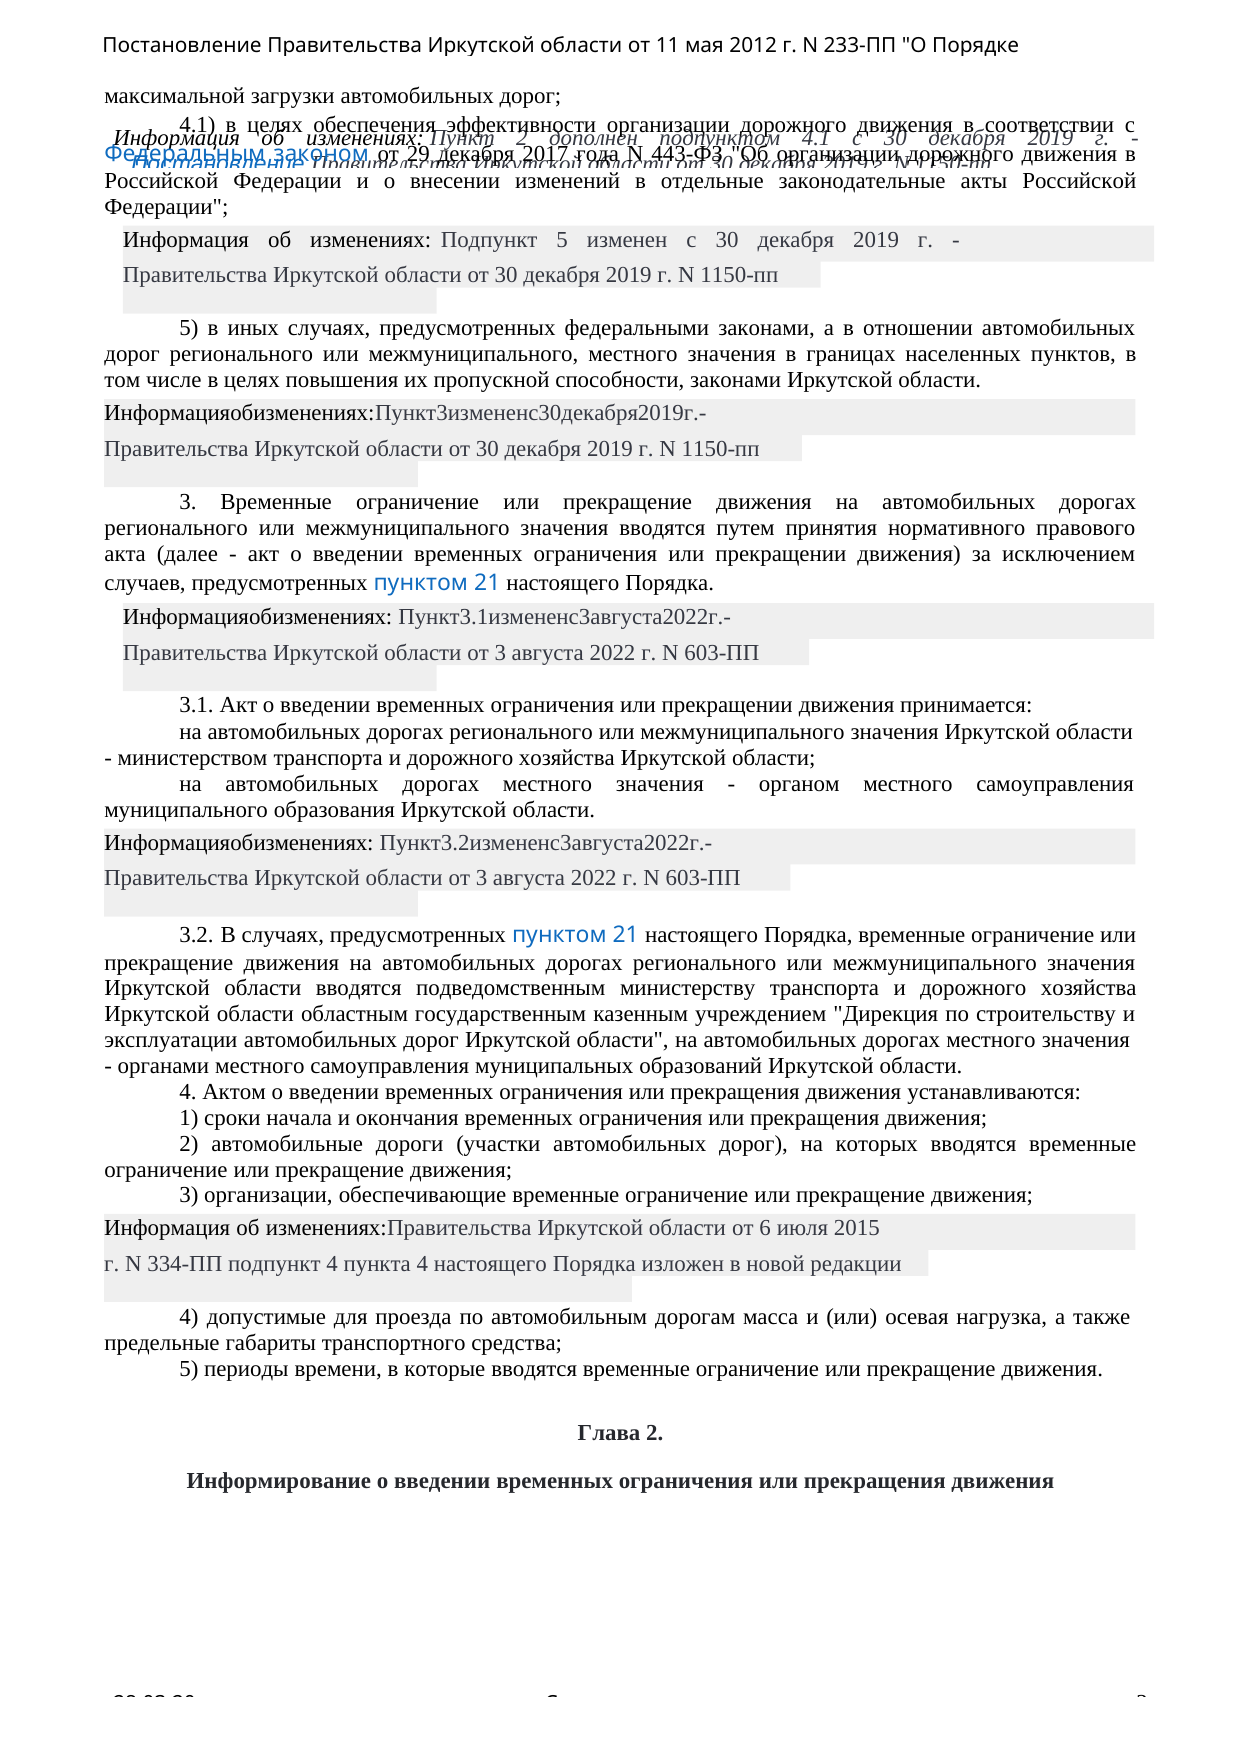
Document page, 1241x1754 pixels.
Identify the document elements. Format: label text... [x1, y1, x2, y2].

list В случаях, предусмотренных пунктом 21 настоящего Порядка, временные ограничение или прекращение движения на автомобильных дорогах регионального или межмуниципального значения Иркутской области вводятся подведомственным министерству транспорта и дорожного хозяйства Иркутской области областным государственным казенным учреждением "Дирекция по строительству и эксплуатации автомобильных дорог Иркутской области", на автомобильных дорогах местного значения [104, 824, 1137, 1052]
text на автомобильных дорогах местного значения - органом местного самоуправления муниципального образования Иркутской области. [104, 770, 1136, 822]
list Временные ограничение или прекращение движения на автомобильных дорогах регионального или межмуниципального значения вводятся путем принятия нормативного правового акта (далее - акт о введении временных ограничения или прекращении движения) за исключением случаев, предусмотренных пунктом 21 настоящего Порядка. [104, 394, 1137, 597]
list в иных случаях, предусмотренных федеральными законами, а в отношении автомобильных дорог регионального или межмуниципального, местного значения в границах населенных пунктов, в том числе в целях повышения их пропускной способности, законами Иркутской области. [104, 315, 1136, 392]
text Информирование о введении временных ограничения или прекращения движения [110, 1467, 1130, 1493]
list Акт о введении временных ограничения или прекращении движения принимается: [179, 692, 1169, 718]
list допустимые для проезда по автомобильным дорогам масса и (или) осевая нагрузка, а также предельные габариты транспортного средства; [104, 1210, 1136, 1356]
list министерством транспорта и дорожного хозяйства Иркутской области; [104, 744, 1169, 770]
list организации, обеспечивающие временные ограничение или прекращение движения; [179, 1182, 1169, 1208]
list автомобильные дороги (участки автомобильных дорог), на которых вводятся временные ограничение или прекращение движения; [104, 1130, 1136, 1182]
list сроки начала и окончания временных ограничения или прекращения движения; [179, 1104, 1169, 1130]
text максимальной загрузки автомобильных дорог; [104, 82, 1169, 108]
list в целях обеспечения эффективности организации дорожного движения в соответствии с Федеральным законом от 29 декабря 2017 года N 443-ФЗ "Об организации дорожного движения в Российской Федерации и о внесении изменений в отдельные законодательные акты Российской Федерации"; [104, 112, 1137, 220]
list органами местного самоуправления муниципальных образований Иркутской области. [104, 1052, 1169, 1078]
text Глава 2. [110, 1418, 1130, 1445]
text на автомобильных дорогах регионального или межмуниципального значения Иркутской области [179, 718, 1169, 744]
list периоды времени, в которые вводятся временные ограничение или прекращение движения. [179, 1356, 1169, 1382]
list Актом о введении временных ограничения или прекращения движения устанавливаются: [179, 1078, 1169, 1104]
